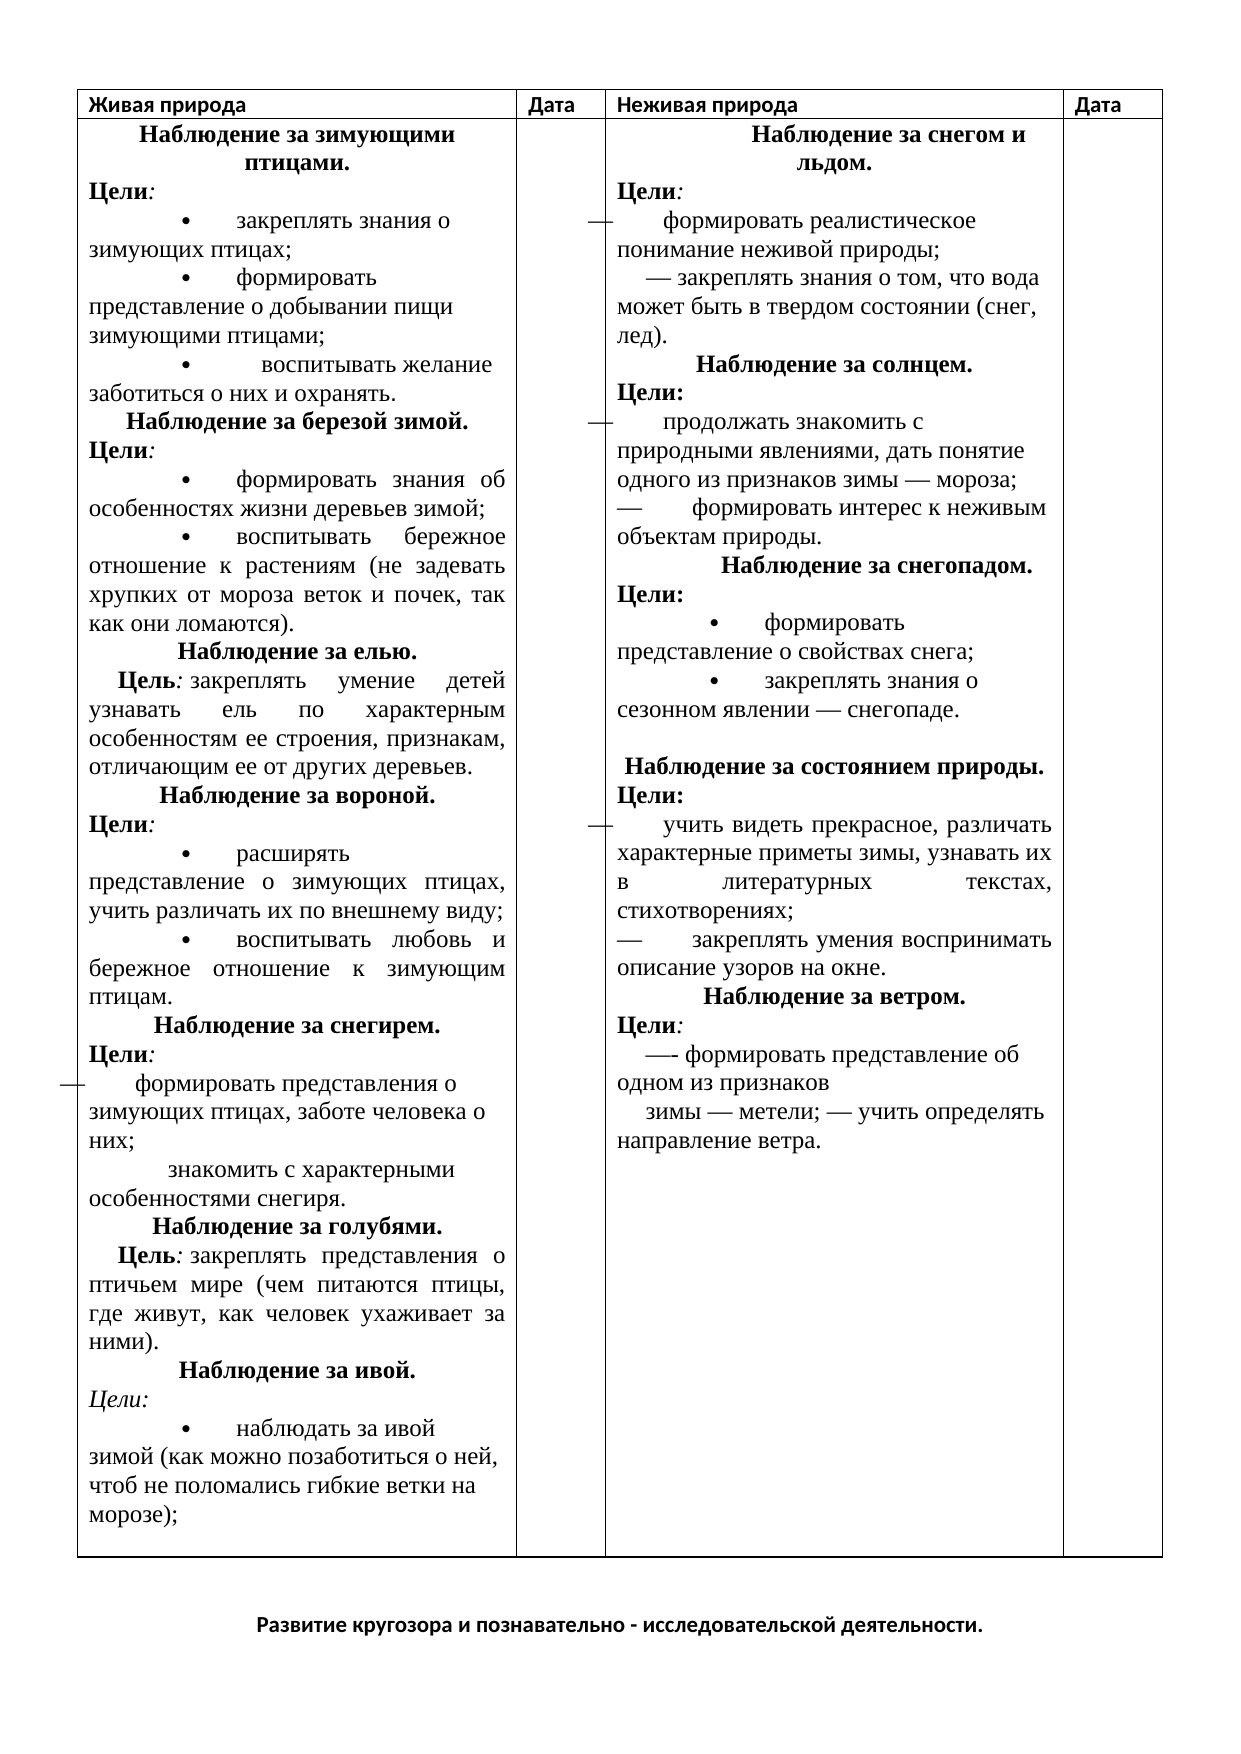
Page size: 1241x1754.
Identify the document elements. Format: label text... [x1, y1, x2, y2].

table_cell Наблюдение за снегом и льдом. Цели: — формировать реалистическое понимание неживой природы; — закреплять знания о том, что вода может быть в твердом состоянии (снег, лед). Наблюдение за солнцем. Цели: — продолжать знакомить с природными явлениями, дать понятие одного из признаков зимы — мороза; — формировать интерес к неживым объектам природы. Наблюдение за снегопадом. Цели: формировать представление о свойствах снега; закреплять знания о сезонном явлении — снегопаде. Наблюдение за состоянием природы. Цели: — учить видеть прекрасное, различать характерные приметы зимы, узнавать их в литературных текстах, стихотворениях; — закреплять умения воспринимать описание узоров на окне. Наблюдение за ветром. Цели: —- формировать представление об одном из признаков зимы — метели; — учить определять направление ветра. [606, 119, 1063, 1556]
text Развитие кругозора и познавательно - исследовательской деятельности. [89, 1610, 1152, 1638]
table_header Дата [517, 90, 605, 118]
table_cell Наблюдение за зимующими птицами. Цели: закреплять знания о зимующих птицах; формировать представление о добывании пищи зимующими птицами; воспитывать желание заботиться о них и охранять. Наблюдение за березой зимой. Цели: формировать знания об особенностях жизни деревьев зимой; воспитывать бережное отношение к растениям (не задевать хрупких от мороза веток и почек, так как они ломаются). Наблюдение за елью. Цель: закреплять умение детей узнавать ель по характерным особенностям ее строения, признакам, отличающим ее от других деревьев. Наблюдение за вороной. Цели: расширять представление о зимующих птицах, учить различать их по внешнему виду; воспитывать любовь и бережное отношение к зимующим птицам. Наблюдение за снегирем. Цели: — формировать представления о зимующих птицах, заботе человека о них; знакомить с характерными особенностями снегиря. Наблюдение за голубями. Цель: закреплять представления о птичьем мире (чем питаются птицы, где живут, как человек ухаживает за ними). Наблюдение за ивой. Цели: наблюдать за ивой зимой (как можно позаботиться о ней, чтоб не поломались гибкие ветки на морозе); [78, 119, 516, 1556]
table_header Дата [1064, 90, 1162, 118]
table_header Неживая природа [606, 90, 1063, 118]
table_cell [1064, 119, 1162, 1556]
table_cell [517, 119, 605, 1556]
table_header Живая природа [78, 90, 516, 118]
